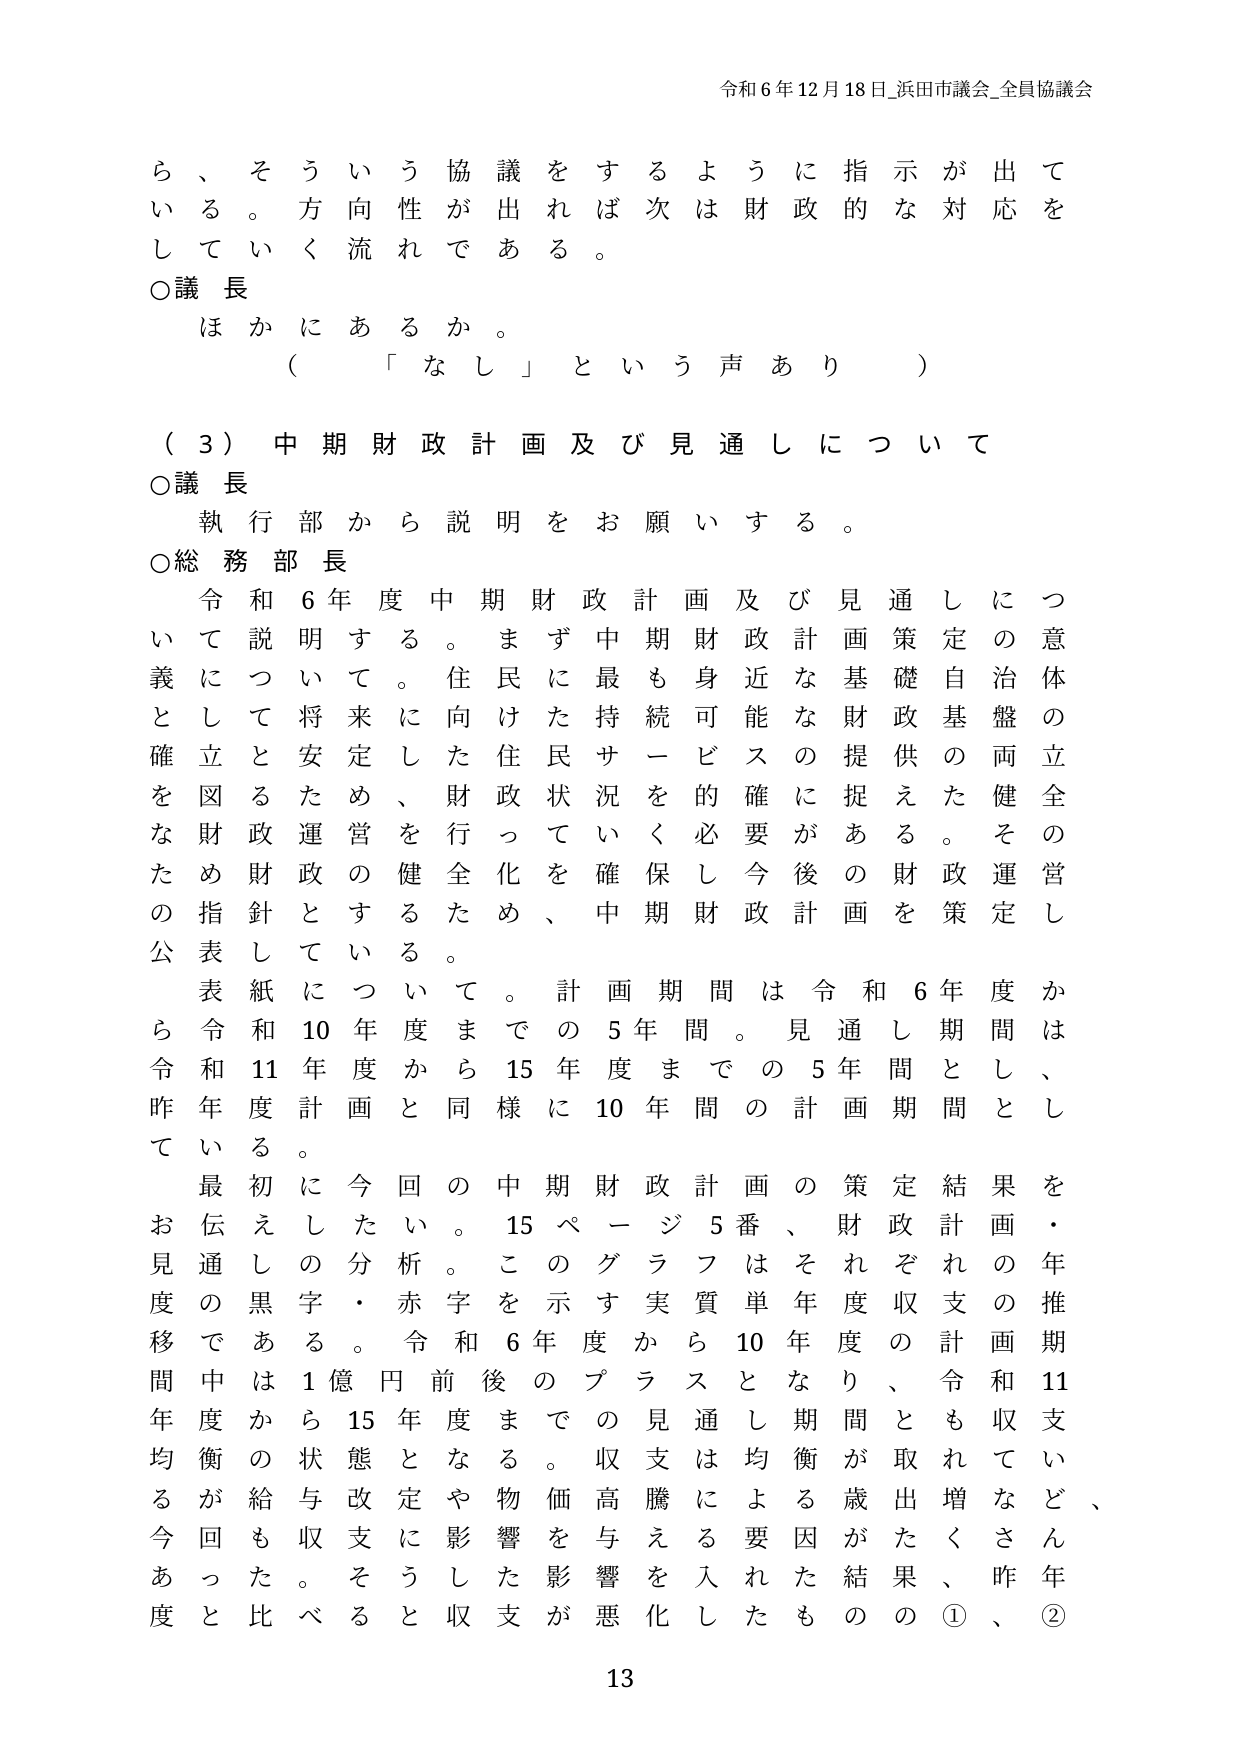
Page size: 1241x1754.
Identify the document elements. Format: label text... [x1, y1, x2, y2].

text （ 「なし」という声あり ） [149, 345, 1091, 384]
text ほかにあるか。 [149, 306, 1091, 345]
text 表紙について。計画期間は令和6年度から令和10年度までの5年間。見通し期間は令和11年度から15年度までの5年間とし、昨年度計画と同様に10年間の計画期間としている。 [149, 970, 1091, 1165]
text ○議長 [149, 462, 1091, 501]
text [149, 1165, 1091, 1634]
text ○総務部長 [149, 540, 1091, 579]
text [149, 149, 1091, 267]
text ○議長 [149, 267, 1091, 306]
text 令和6年度中期財政計画及び見通しについて説明する。まず中期財政計画策定の意義について。住民に最も身近な基礎自治体として将来に向けた持続可能な財政基盤の確立と安定した住民サービスの提供の両立を図るため、財政状況を的確に捉えた健全な財政運営を行っていく必要がある。そのため財政の健全化を確保し今後の財政運営の指針とするため、中期財政計画を策定し公表している。 [149, 579, 1091, 970]
text （3）中期財政計画及び見通しについて [149, 423, 1091, 462]
text 執行部から説明をお願いする。 [149, 501, 1091, 540]
